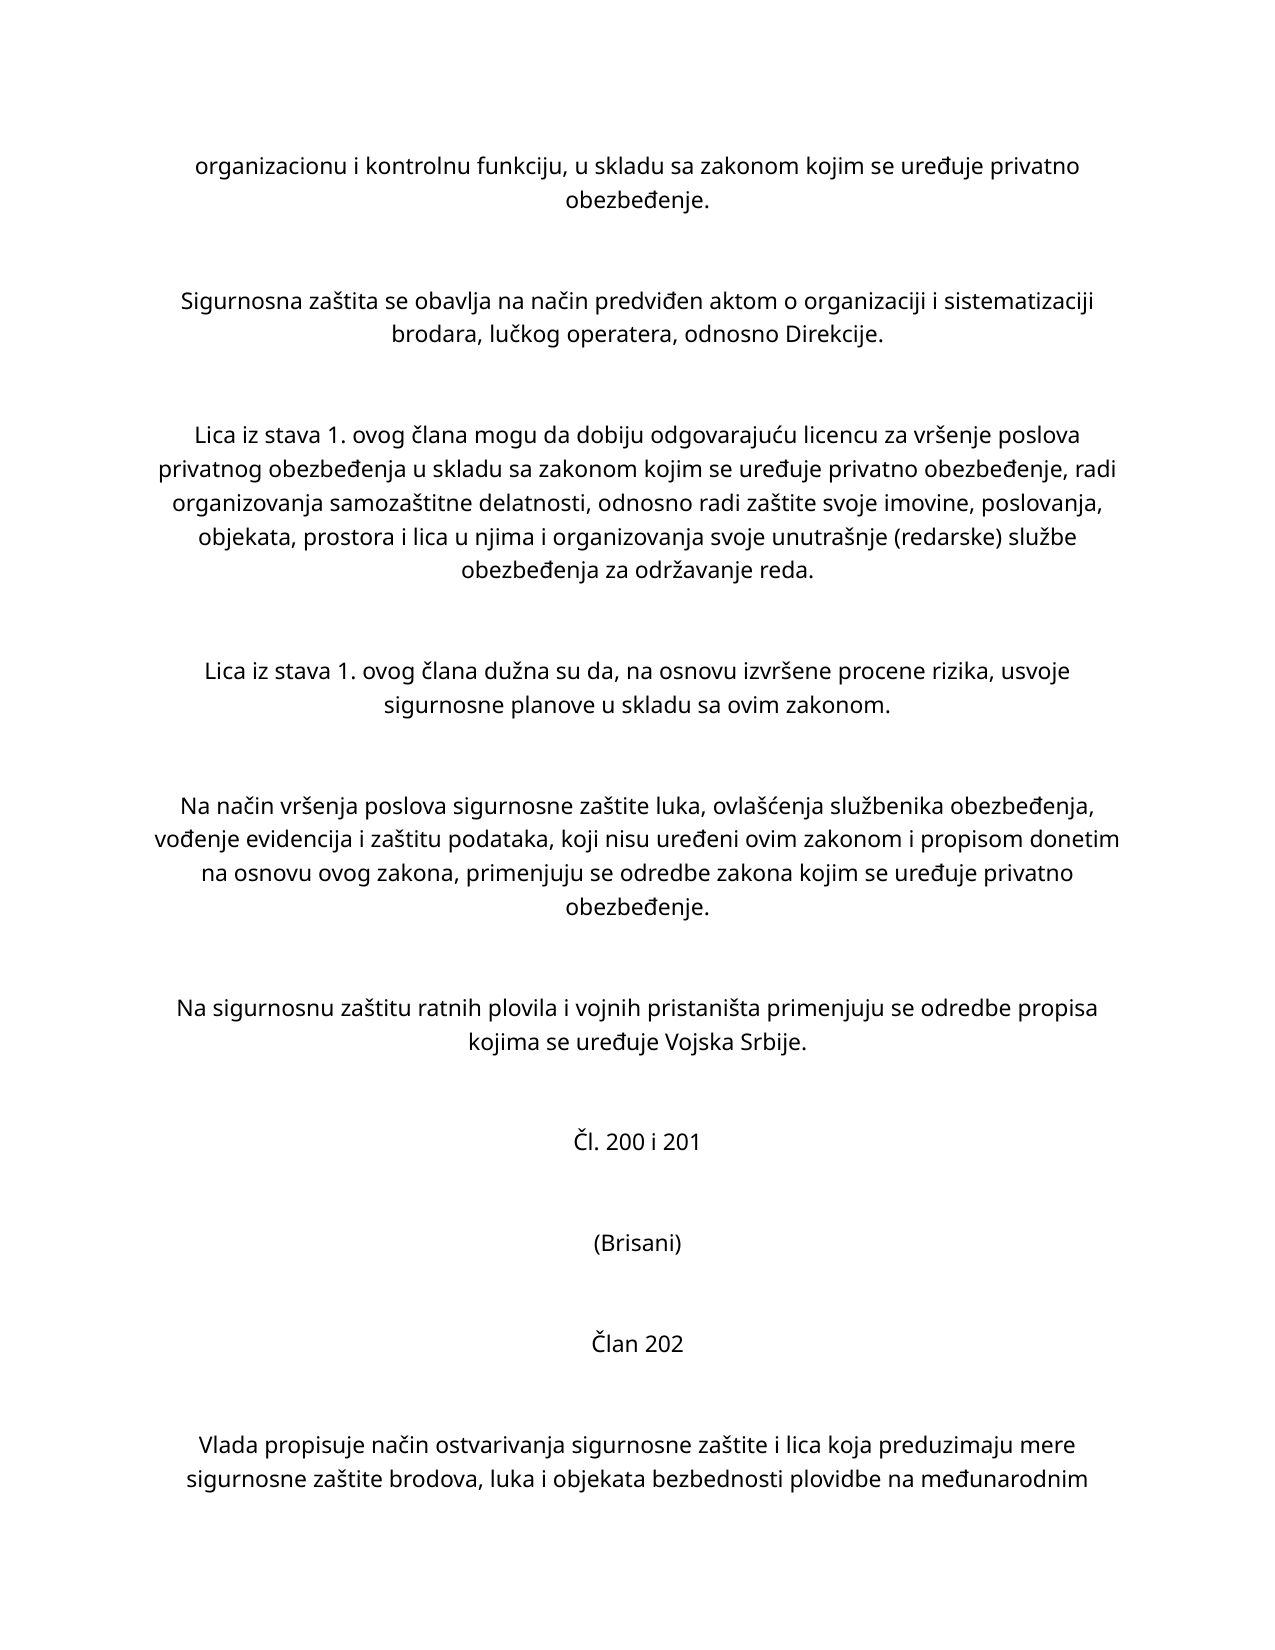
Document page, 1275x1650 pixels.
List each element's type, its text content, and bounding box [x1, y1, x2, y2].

text Čl. 200 i 201 [150, 1126, 1125, 1157]
text Član 202 [150, 1328, 1125, 1359]
text Na način vršenja poslova sigurnosne zaštite luka, ovlašćenja službenika obezbeđenja, vođenje evidencija i zaštitu podataka, koji nisu uređeni ovim zakonom i propisom donetim na osnovu ovog zakona, primenjuju se odredbe zakona kojim se uređuje privatno obezbeđenje. [150, 789, 1125, 922]
text Lica iz stava 1. ovog člana mogu da dobiju odgovarajuću licencu za vršenje poslova privatnog obezbeđenja u skladu sa zakonom kojim se uređuje privatno obezbeđenje, radi organizovanja samozaštitne delatnosti, odnosno radi zaštite svoje imovine, poslovanja, objekata, prostora i lica u njima i organizovanja svoje unutrašnje (redarske) službe obezbeđenja za održavanje reda. [150, 419, 1125, 585]
text Lica iz stava 1. ovog člana dužna su da, na osnovu izvršene procene rizika, usvoje sigurnosne planove u skladu sa ovim zakonom. [150, 655, 1125, 720]
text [150, 1429, 1125, 1494]
text Sigurnosna zaštita se obavlja na način predviđen aktom o organizaciji i sistematizaciji brodara, lučkog operatera, odnosno Direkcije. [150, 284, 1125, 349]
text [150, 150, 1125, 215]
text Na sigurnosnu zaštitu ratnih plovila i vojnih pristaništa primenjuju se odredbe propisa kojima se uređuje Vojska Srbije. [150, 992, 1125, 1057]
text (Brisani) [150, 1227, 1125, 1258]
